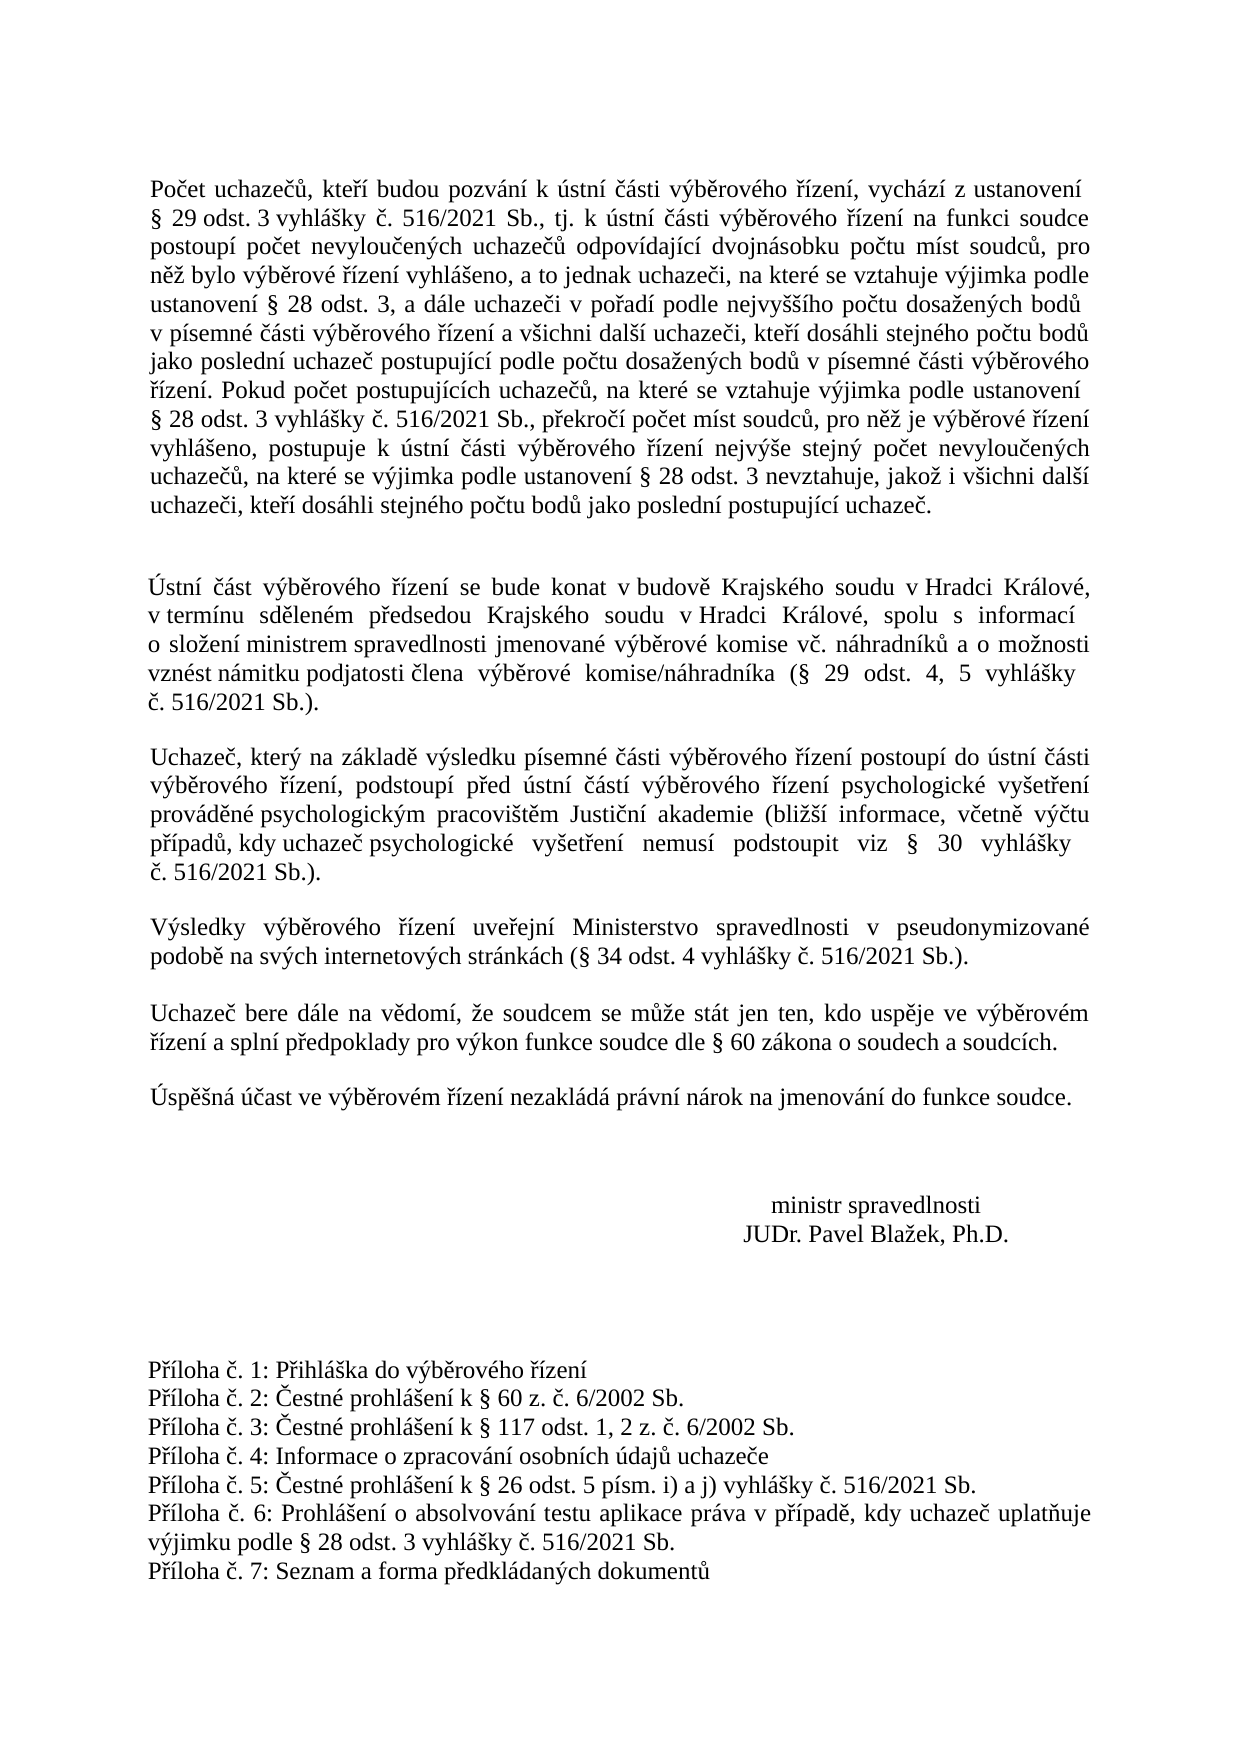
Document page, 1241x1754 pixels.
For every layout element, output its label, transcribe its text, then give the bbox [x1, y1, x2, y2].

text Úspěšná účast ve výběrovém řízení nezakládá právní nárok na jmenování do funkce soudce. [150, 1082, 1093, 1111]
text ministr spravedlnosti JUDr. Pavel Blažek, Ph.D. [664, 1190, 1088, 1247]
text Počet uchazečů, kteří budou pozvání k ústní části výběrového řízení, vychází z ustanovení § 29 odst. 3 vyhlášky č. 516/2021 Sb., tj. k ústní části výběrového řízení na funkci soudce postoupí počet nevyloučených uchazečů odpovídající dvojnásobku počtu míst soudců, pro něž bylo výběrové řízení vyhlášeno, a to jednak uchazeči, na které se vztahuje výjimka podle ustanovení § 28 odst. 3, a dále uchazeči v pořadí podle nejvyššího počtu dosažených bodů v písemné části výběrového řízení a všichni další uchazeči, kteří dosáhli stejného počtu bodů jako poslední uchazeč postupující podle počtu dosažených bodů v písemné části výběrového řízení. Pokud počet postupujících uchazečů, na které se vztahuje výjimka podle ustanovení § 28 odst. 3 vyhlášky č. 516/2021 Sb., překročí počet míst soudců, pro něž je výběrové řízení vyhlášeno, postupuje k ústní části výběrového řízení nejvýše stejný počet nevyloučených uchazečů, na které se výjimka podle ustanovení § 28 odst. 3 nevztahuje, jakož i všichni další uchazeči, kteří dosáhli stejného počtu bodů jako poslední postupující uchazeč. [150, 174, 1091, 519]
text Výsledky výběrového řízení uveřejní Ministerstvo spravedlnosti v pseudonymizované podobě na svých internetových stránkách (§ 34 odst. 4 vyhlášky č. 516/2021 Sb.). [150, 912, 1091, 969]
text Uchazeč, který na základě výsledku písemné části výběrového řízení postoupí do ústní části výběrového řízení, podstoupí před ústní částí výběrového řízení psychologické vyšetření prováděné psychologickým pracovištěm Justiční akademie (bližší informace, včetně výčtu případů, kdy uchazeč psychologické vyšetření nemusí podstoupit viz § 30 vyhlášky č. 516/2021 Sb.). [150, 742, 1091, 886]
text Ústní část výběrového řízení se bude konat v budově Krajského soudu v Hradci Králové, v termínu sděleném předsedou Krajského soudu v Hradci Králové, spolu s informací o složení ministrem spravedlnosti jmenované výběrové komise vč. náhradníků a o možnosti vznést námitku podjatosti člena výběrové komise/náhradníka (§ 29 odst. 4, 5 vyhlášky č. 516/2021 Sb.). [148, 572, 1091, 716]
text Příloha č. 5: Čestné prohlášení k § 26 odst. 5 písm. i) a j) vyhlášky č. 516/2021 Sb. [148, 1470, 1093, 1498]
text Příloha č. 2: Čestné prohlášení k § 60 z. č. 6/2002 Sb. [148, 1383, 1093, 1412]
text Uchazeč bere dále na vědomí, že soudcem se může stát jen ten, kdo uspěje ve výběrovém řízení a splní předpoklady pro výkon funkce soudce dle § 60 zákona o soudech a soudcích. [150, 998, 1091, 1056]
text Příloha č. 7: Seznam a forma předkládaných dokumentů [148, 1556, 1093, 1585]
text Příloha č. 3: Čestné prohlášení k § 117 odst. 1, 2 z. č. 6/2002 Sb. [148, 1412, 1093, 1441]
text Příloha č. 1: Přihláška do výběrového řízení [148, 1355, 1093, 1383]
text Příloha č. 4: Informace o zpracování osobních údajů uchazeče [148, 1441, 1093, 1470]
text Příloha č. 6: Prohlášení o absolvování testu aplikace práva v případě, kdy uchazeč uplatňuje výjimku podle § 28 odst. 3 vyhlášky č. 516/2021 Sb. [148, 1498, 1093, 1556]
